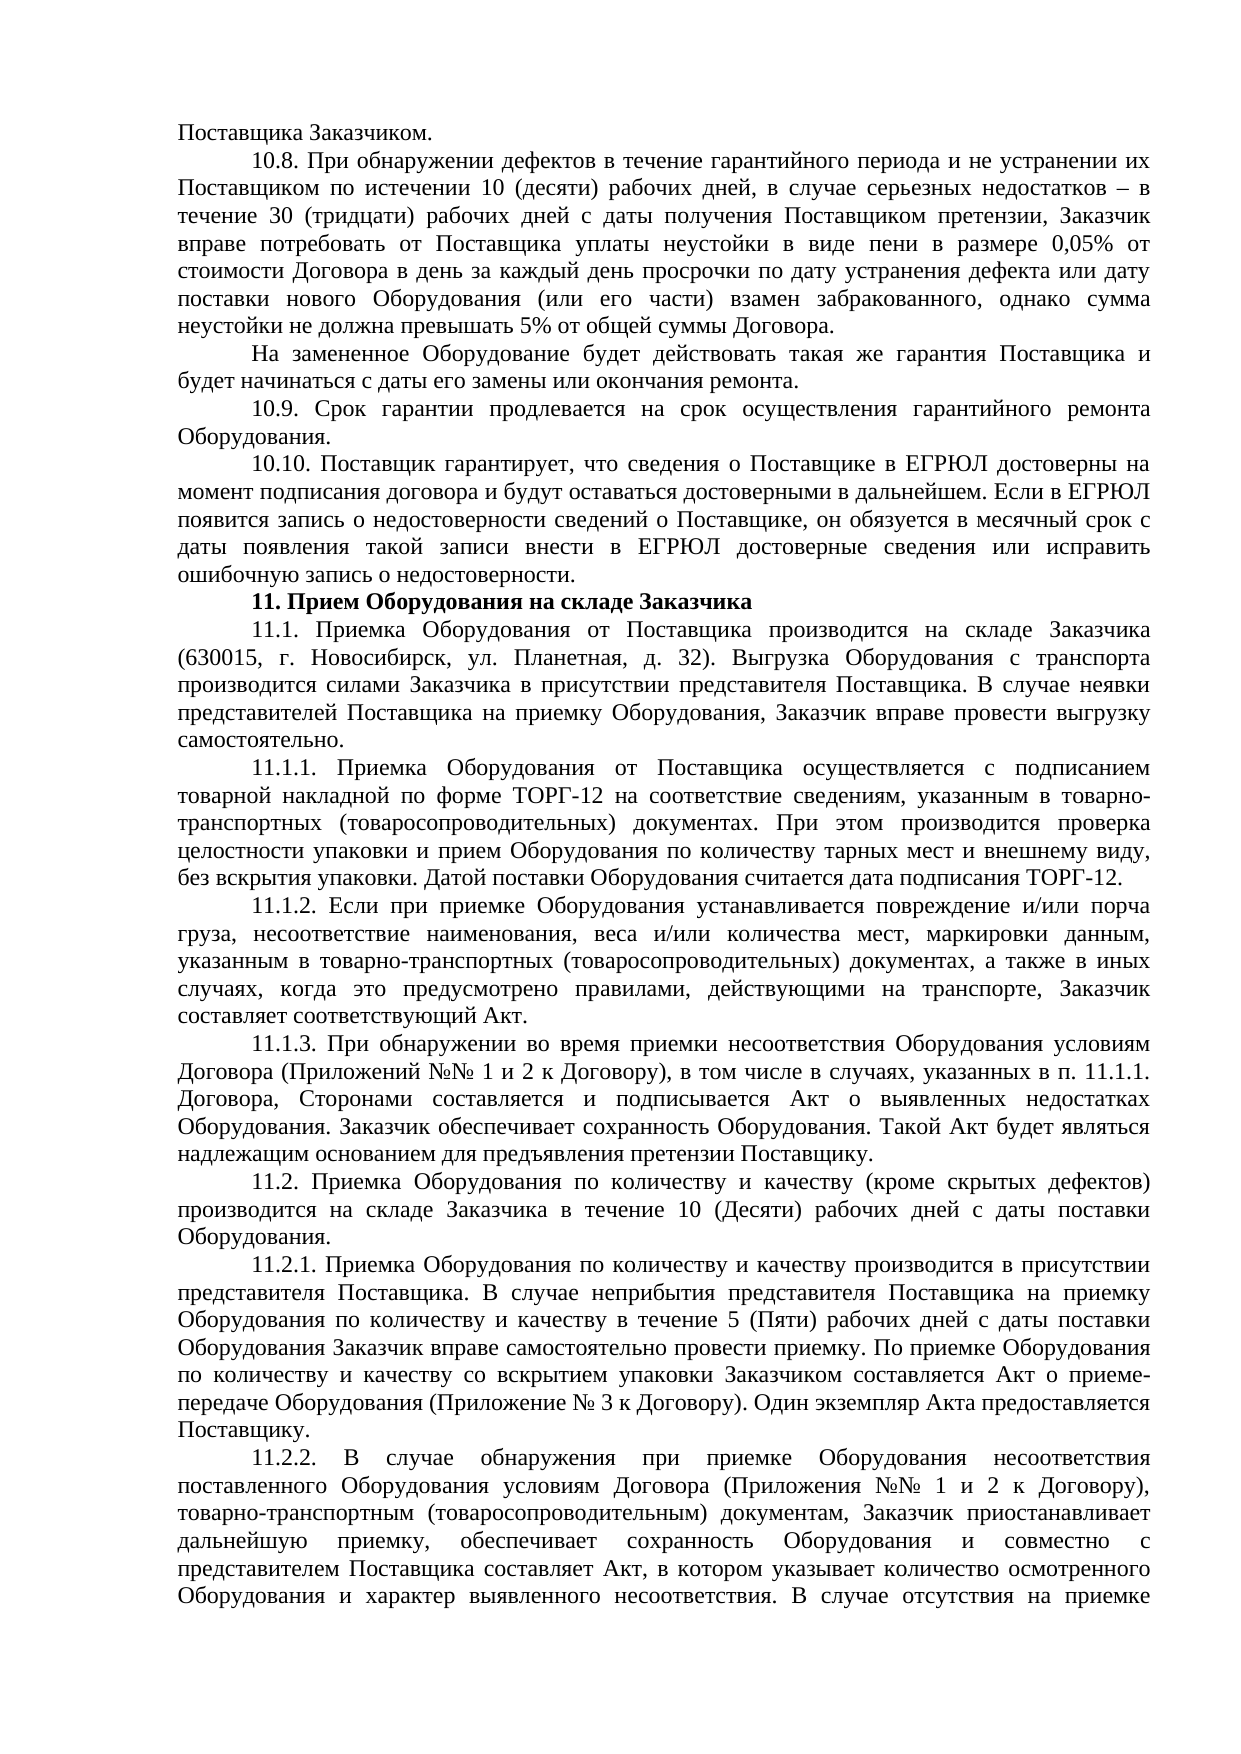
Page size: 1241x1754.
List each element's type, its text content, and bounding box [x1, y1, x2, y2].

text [177, 118, 1152, 146]
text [177, 1443, 1152, 1609]
text 10.8. При обнаружении дефектов в течение гарантийного периода и не устранении их Поставщиком по истечении 10 (десяти) рабочих дней, в случае серьезных недостатков – в течение 30 (тридцати) рабочих дней с даты получения Поставщиком претензии, Заказчик вправе потребовать от Поставщика уплаты неустойки в виде пени в размере 0,05% от стоимости Договора в день за каждый день просрочки по дату устранения дефекта или дату поставки нового Оборудования (или его части) взамен забракованного, однако сумма неустойки не должна превышать 5% от общей суммы Договора. [177, 146, 1152, 339]
text 11.1.3. При обнаружении во время приемки несоответствия Оборудования условиям Договора (Приложений №№ 1 и 2 к Договору), в том числе в случаях, указанных в п. 11.1.1. Договора, Сторонами составляется и подписывается Акт о выявленных недостатках Оборудования. Заказчик обеспечивает сохранность Оборудования. Такой Акт будет являться надлежащим основанием для предъявления претензии Поставщику. [177, 1029, 1152, 1167]
text На замененное Оборудование будет действовать такая же гарантия Поставщика и будет начинаться с даты его замены или окончания ремонта. [177, 339, 1152, 394]
text 11.2.1. Приемка Оборудования по количеству и качеству производится в присутствии представителя Поставщика. В случае неприбытия представителя Поставщика на приемку Оборудования по количеству и качеству в течение 5 (Пяти) рабочих дней с даты поставки Оборудования Заказчик вправе самостоятельно провести приемку. По приемке Оборудования по количеству и качеству со вскрытием упаковки Заказчиком составляется Акт о приеме-передаче Оборудования (Приложение № 3 к Договору). Один экземпляр Акта предоставляется Поставщику. [177, 1250, 1152, 1443]
text 11. Прием Оборудования на складе Заказчика [177, 587, 1152, 615]
text 11.1.2. Если при приемке Оборудования устанавливается повреждение и/или порча груза, несоответствие наименования, веса и/или количества мест, маркировки данным, указанным в товарно-транспортных (товаросопроводительных) документах, а также в иных случаях, когда это предусмотрено правилами, действующими на транспорте, Заказчик составляет соответствующий Акт. [177, 891, 1152, 1029]
text 11.2. Приемка Оборудования по количеству и качеству (кроме скрытых дефектов) производится на складе Заказчика в течение 10 (Десяти) рабочих дней с даты поставки Оборудования. [177, 1167, 1152, 1250]
text 11.1.1. Приемка Оборудования от Поставщика осуществляется с подписанием товарной накладной по форме ТОРГ-12 на соответствие сведениям, указанным в товарно-транспортных (товаросопроводительных) документах. При этом производится проверка целостности упаковки и прием Оборудования по количеству тарных мест и внешнему виду, без вскрытия упаковки. Датой поставки Оборудования считается дата подписания ТОРГ-12. [177, 753, 1152, 891]
text 10.10. Поставщик гарантирует, что сведения о Поставщике в ЕГРЮЛ достоверны на момент подписания договора и будут оставаться достоверными в дальнейшем. Если в ЕГРЮЛ появится запись о недостоверности сведений о Поставщике, он обязуется в месячный срок с даты появления такой записи внести в ЕГРЮЛ достоверные сведения или исправить ошибочную запись о недостоверности. [177, 449, 1152, 587]
text 10.9. Срок гарантии продлевается на срок осуществления гарантийного ремонта Оборудования. [177, 394, 1152, 449]
text 11.1. Приемка Оборудования от Поставщика производится на складе Заказчика (630015, г. Новосибирск, ул. Планетная, д. 32). Выгрузка Оборудования с транспорта производится силами Заказчика в присутствии представителя Поставщика. В случае неявки представителей Поставщика на приемку Оборудования, Заказчик вправе провести выгрузку самостоятельно. [177, 615, 1152, 753]
